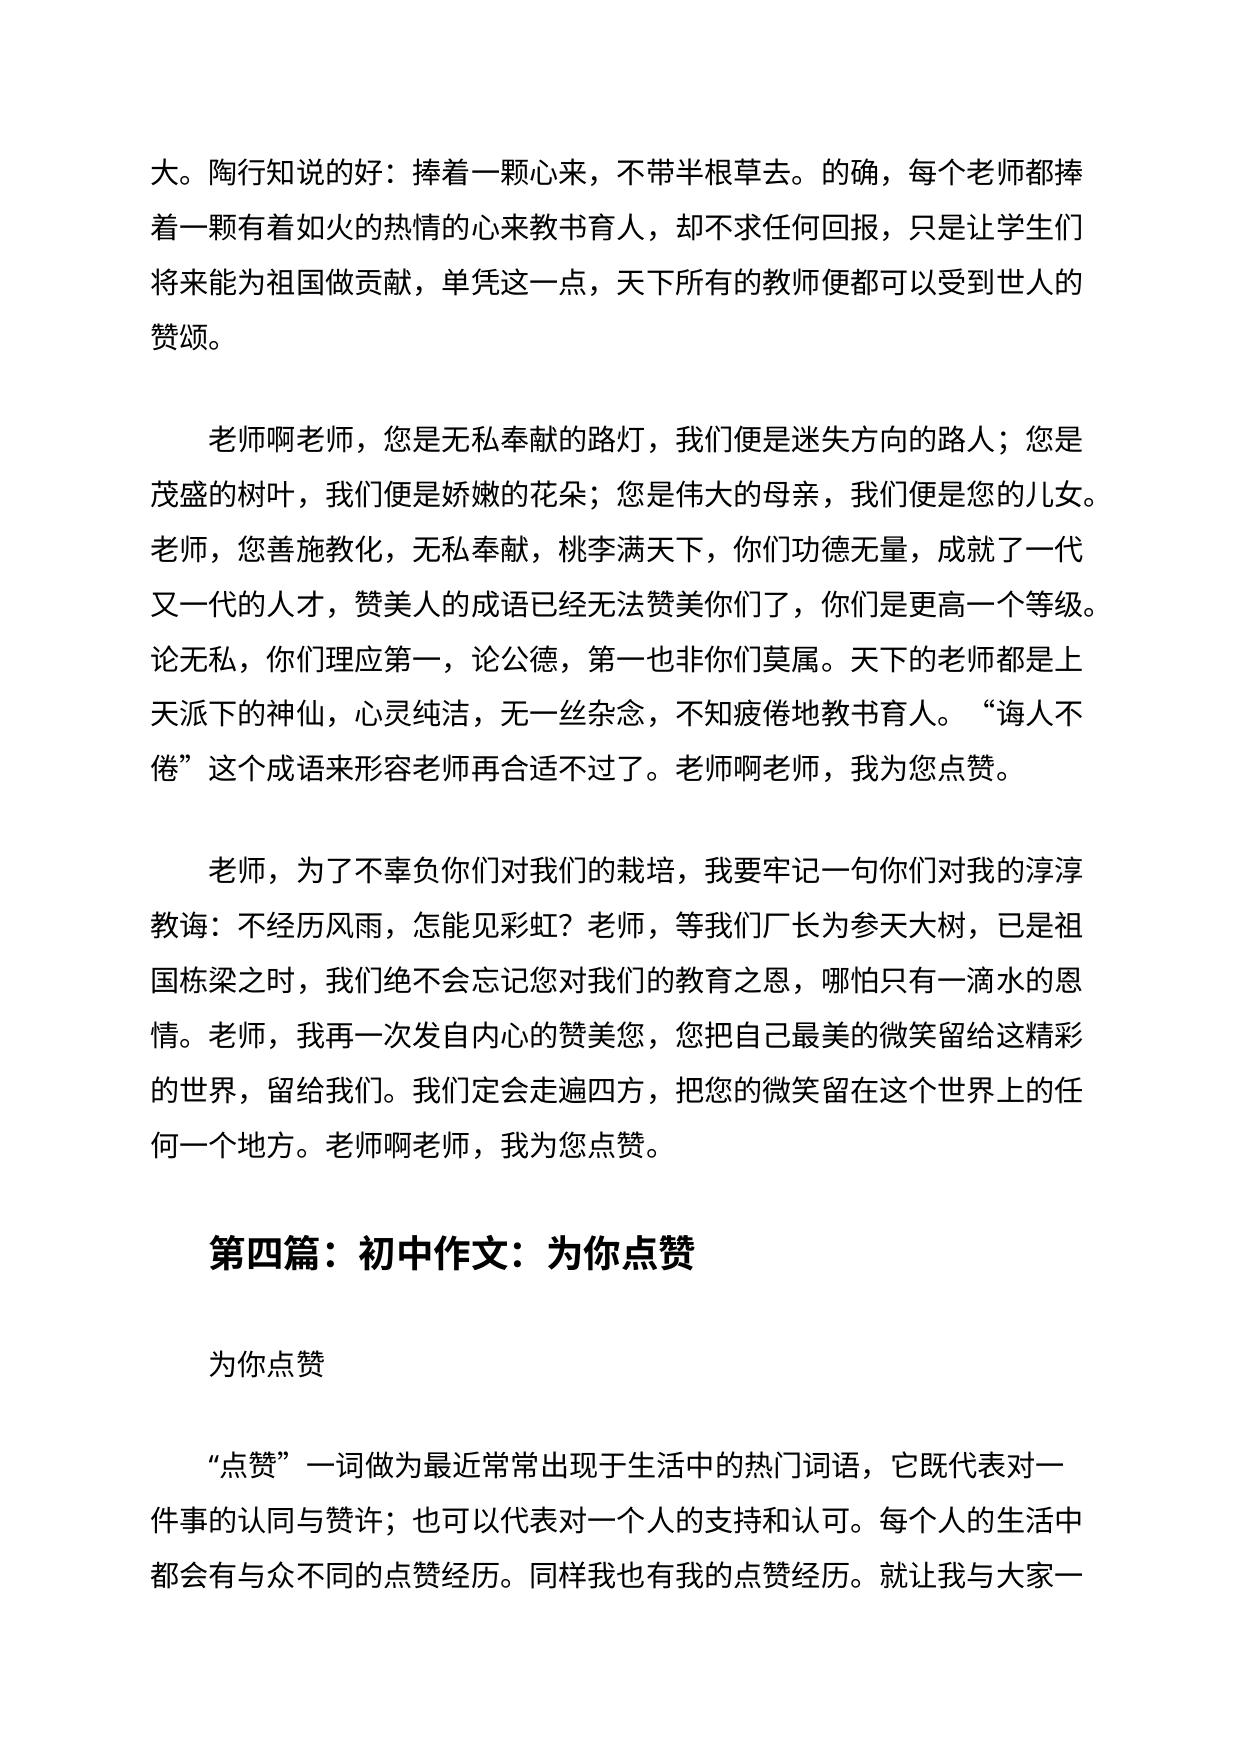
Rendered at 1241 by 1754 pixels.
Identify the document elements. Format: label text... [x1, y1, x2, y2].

text 第四篇：初中作文：为你点赞 [150, 1224, 1090, 1278]
text 老师啊老师，您是无私奉献的路灯，我们便是迷失方向的路人；您是茂盛的树叶，我们便是娇嫩的花朵；您是伟大的母亲，我们便是您的儿女。老师，您善施教化，无私奉献，桃李满天下，你们功德无量，成就了一代又一代的人才，赞美人的成语已经无法赞美你们了，你们是更高一个等级。论无私，你们理应第一，论公德，第一也非你们莫属。天下的老师都是上天派下的神仙，心灵纯洁，无一丝杂念，不知疲倦地教书育人。“诲人不倦”这个成语来形容老师再合适不过了。老师啊老师，我为您点赞。 [150, 416, 1090, 788]
text 老师，为了不辜负你们对我们的栽培，我要牢记一句你们对我的淳淳教诲：不经历风雨，怎能见彩虹？老师，等我们厂长为参天大树，已是祖国栋梁之时，我们绝不会忘记您对我们的教育之恩，哪怕只有一滴水的恩情。老师，我再一次发自内心的赞美您，您把自己最美的微笑留给这精彩的世界，留给我们。我们定会走遍四方，把您的微笑留在这个世界上的任何一个地方。老师啊老师，我为您点赞。 [150, 848, 1090, 1164]
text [150, 150, 1090, 357]
text 为你点赞 [150, 1341, 1090, 1383]
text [150, 1443, 1090, 1595]
